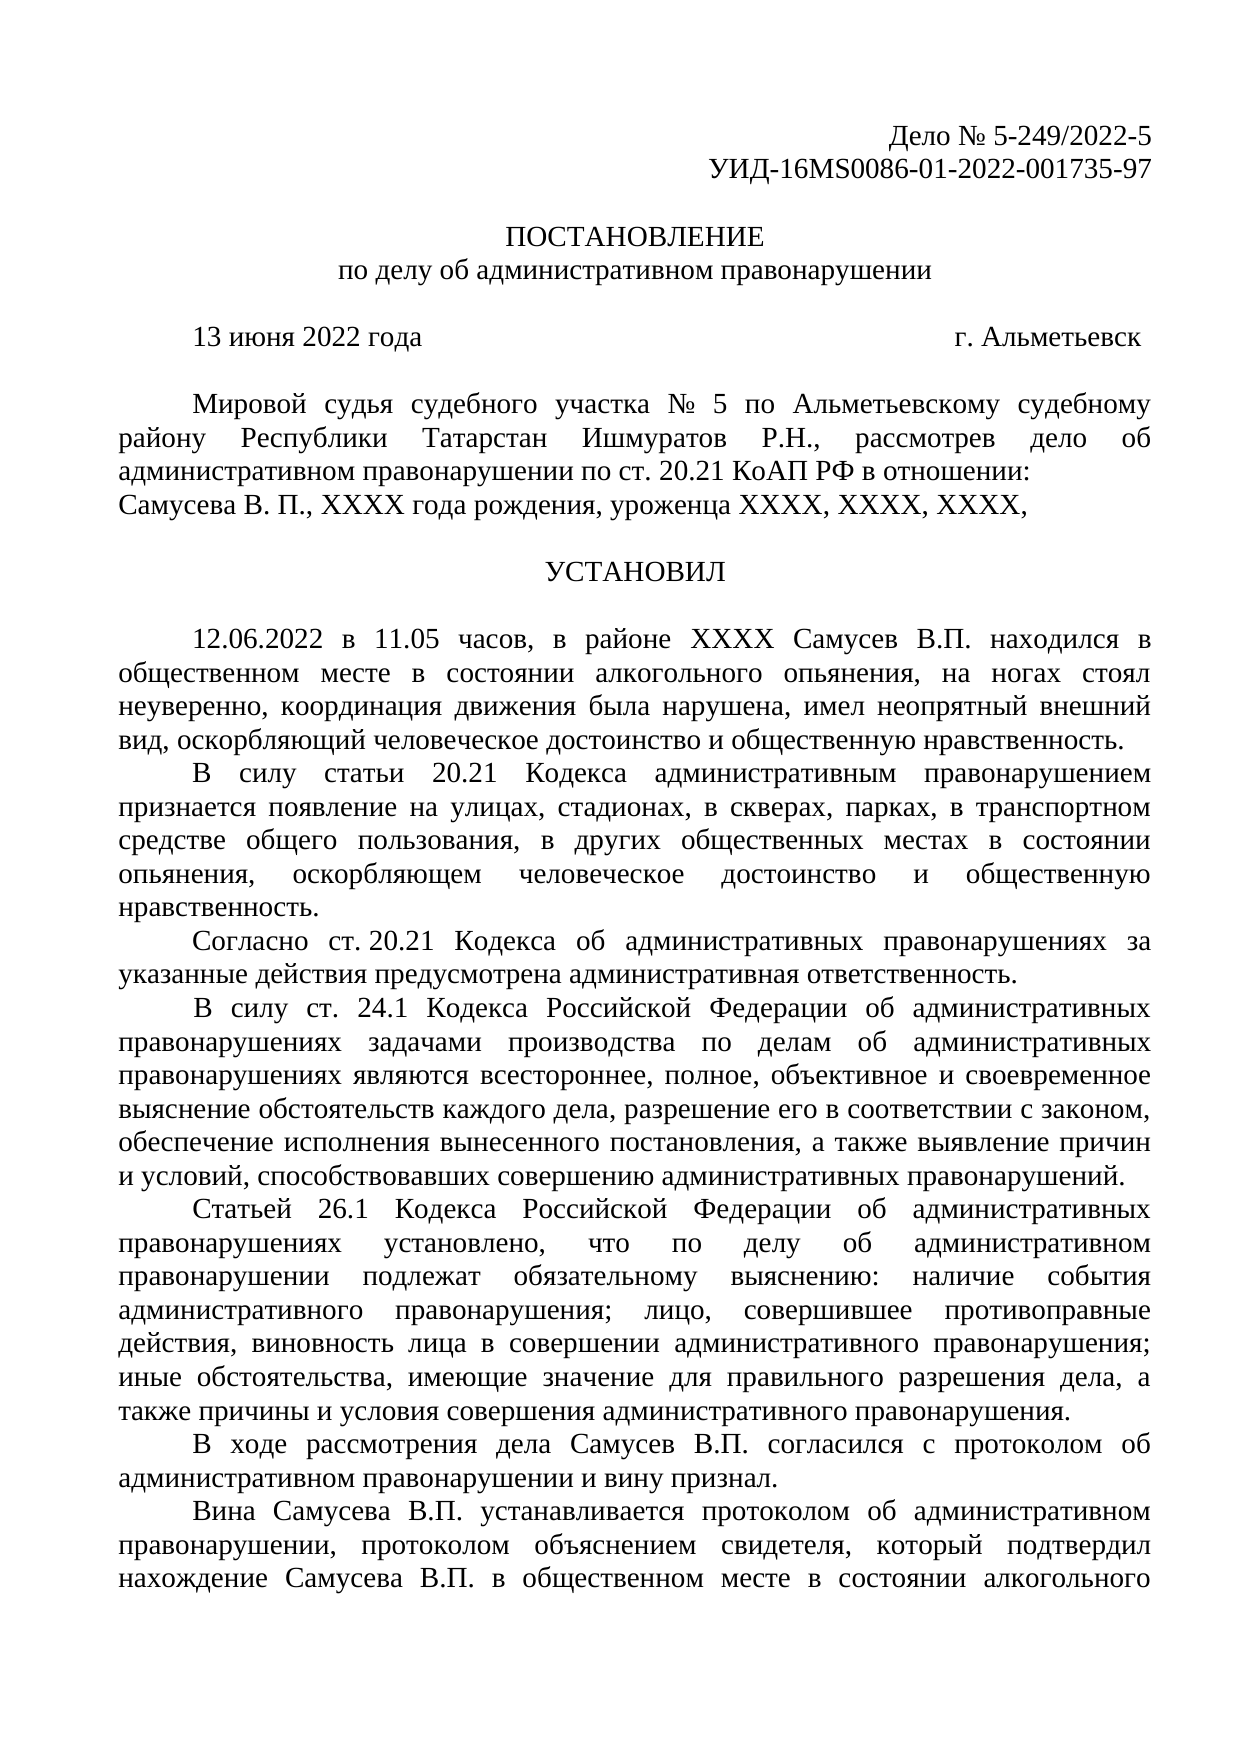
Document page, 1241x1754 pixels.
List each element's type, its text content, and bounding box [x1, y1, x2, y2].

text 12.06.2022 в 11.05 часов, в районе XXXX Самусев В.П. находился в общественном месте в состоянии алкогольного опьянения, на ногах стоял неуверенно, координация движения была нарушена, имел неопрятный внешний вид, оскорбляющий человеческое достоинство и общественную нравственность. [118, 621, 1152, 755]
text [118, 1493, 1152, 1594]
text В силу статьи 20.21 Кодекса административным правонарушением признается появление на улицах, стадионах, в скверах, парках, в транспортном средстве общего пользования, в других общественных местах в состоянии опьянения, оскорбляющем человеческое достоинство и общественную нравственность. [118, 755, 1152, 923]
text Дело № 5-249/2022-5 [118, 118, 1152, 152]
text Самусева В. П., XXXX года рождения, уроженца XXXX, XXXX, XXXX, [118, 487, 1152, 521]
text УСТАНОВИЛ [118, 554, 1152, 588]
text Мировой судья судебного участка № 5 по Альметьевскому судебному району Республики Татарстан Ишмуратов Р.Н., рассмотрев дело об административном правонарушении по ст. 20.21 КоАП РФ в отношении: [118, 386, 1152, 487]
text 13 июня 2022 года г. Альметьевск [118, 319, 1152, 353]
text В ходе рассмотрения дела Самусев В.П. согласился с протоколом об административном правонарушении и вину признал. [118, 1426, 1152, 1493]
text УИД-16МS0086-01-2022-001735-97 [118, 152, 1152, 185]
text В силу ст. 24.1 Кодекса Российской Федерации об административных правонарушениях задачами производства по делам об административных правонарушениях являются всестороннее, полное, объективное и своевременное выяснение обстоятельств каждого дела, разрешение его в соответствии с законом, обеспечение исполнения вынесенного постановления, а также выявление причин и условий, способствовавших совершению административных правонарушений. [118, 990, 1152, 1191]
text Статьей 26.1 Кодекса Российской Федерации об административных правонарушениях установлено, что по делу об административном правонарушении подлежат обязательному выяснению: наличие события административного правонарушения; лицо, совершившее противоправные действия, виновность лица в совершении административного правонарушения; иные обстоятельства, имеющие значение для правильного разрешения дела, а также причины и условия совершения административного правонарушения. [118, 1191, 1152, 1426]
text по делу об административном правонарушении [118, 252, 1152, 286]
text ПОСТАНОВЛЕНИЕ [118, 219, 1152, 252]
text Согласно ст. 20.21 Кодекса об административных правонарушениях за указанные действия предусмотрена административная ответственность. [118, 923, 1152, 990]
